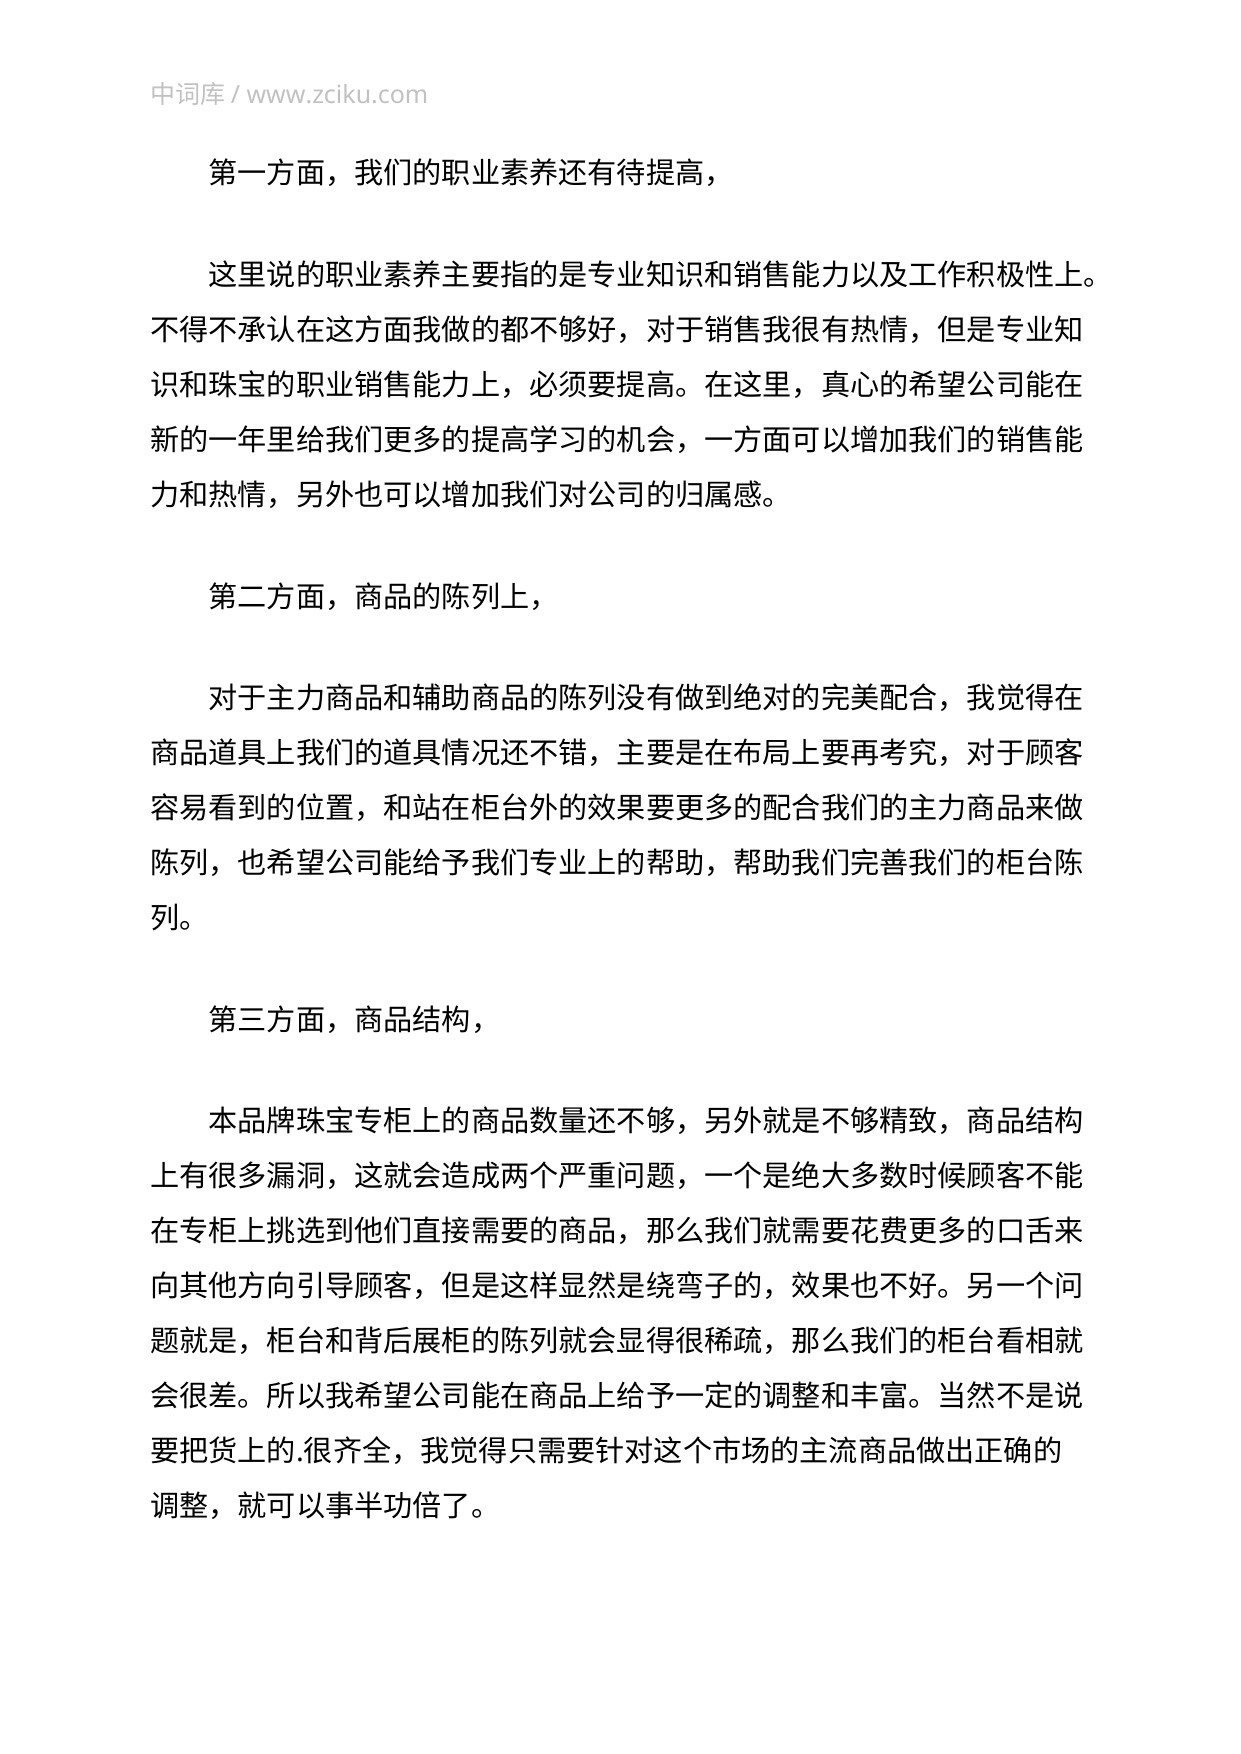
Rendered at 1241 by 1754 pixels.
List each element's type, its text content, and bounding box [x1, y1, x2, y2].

text 第二方面，商品的陈列上， [150, 573, 1090, 615]
text 第三方面，商品结构， [150, 996, 1090, 1038]
text 本品牌珠宝专柜上的商品数量还不够，另外就是不够精致，商品结构上有很多漏洞，这就会造成两个严重问题，一个是绝大多数时候顾客不能在专柜上挑选到他们直接需要的商品，那么我们就需要花费更多的口舌来向其他方向引导顾客，但是这样显然是绕弯子的，效果也不好。另一个问题就是，柜台和背后展柜的陈列就会显得很稀疏，那么我们的柜台看相就会很差。所以我希望公司能在商品上给予一定的调整和丰富。当然不是说要把货上的.很齐全，我觉得只需要针对这个市场的主流商品做出正确的调整，就可以事半功倍了。 [150, 1098, 1090, 1525]
text 这里说的职业素养主要指的是专业知识和销售能力以及工作积极性上。不得不承认在这方面我做的都不够好，对于销售我很有热情，但是专业知识和珠宝的职业销售能力上，必须要提高。在这里，真心的希望公司能在新的一年里给我们更多的提高学习的机会，一方面可以增加我们的销售能力和热情，另外也可以增加我们对公司的归属感。 [150, 252, 1090, 514]
text 对于主力商品和辅助商品的陈列没有做到绝对的完美配合，我觉得在商品道具上我们的道具情况还不错，主要是在布局上要再考究，对于顾客容易看到的位置，和站在柜台外的效果要更多的配合我们的主力商品来做陈列，也希望公司能给予我们专业上的帮助，帮助我们完善我们的柜台陈列。 [150, 675, 1090, 937]
text 第一方面，我们的职业素养还有待提高， [150, 150, 1090, 192]
